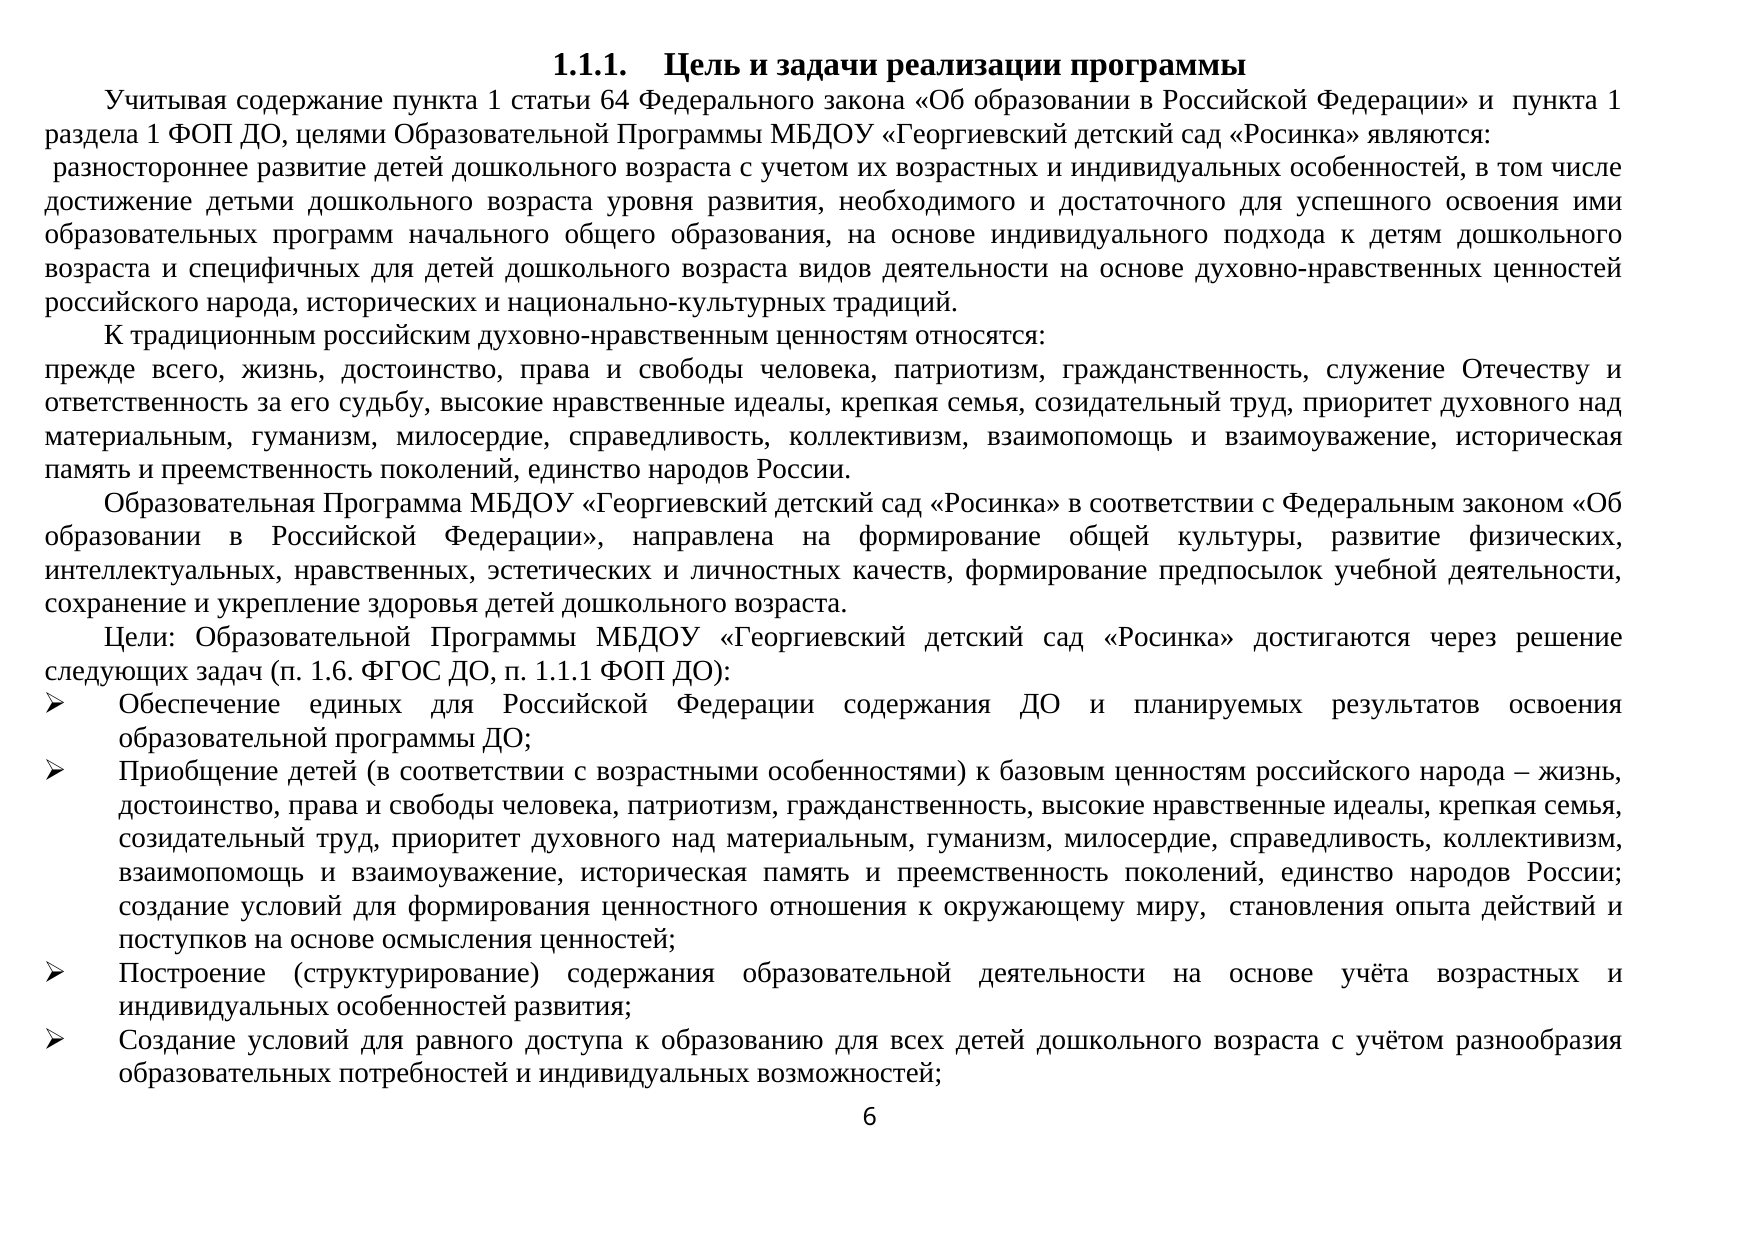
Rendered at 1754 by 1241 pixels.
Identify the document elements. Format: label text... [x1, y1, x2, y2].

list Построение (структурирование) содержания образовательной деятельности на основе учёта возрастных и индивидуальных особенностей развития; [43, 955, 1624, 1022]
text разностороннее развитие детей дошкольного возраста с учетом их возрастных и индивидуальных особенностей, в том числе достижение детьми дошкольного возраста уровня развития, необходимого и достаточного для успешного освоения ими образовательных программ начального общего образования, на основе индивидуального подхода к детям дошкольного возраста и специфичных для детей дошкольного возраста видов деятельности на основе духовно-нравственных ценностей российского народа, исторических и национально-культурных традиций. [44, 149, 1624, 317]
text К традиционным российским духовно-нравственным ценностям относятся: [44, 317, 1624, 351]
list Обеспечение единых для Российской Федерации содержания ДО и планируемых результатов освоения образовательной программы ДО; [43, 686, 1624, 753]
text Образовательная Программа МБДОУ «Георгиевский детский сад «Росинка» в соответствии с Федеральным законом «Об образовании в Российской Федерации», направлена на формирование общей культуры, развитие физических, интеллектуальных, нравственных, эстетических и личностных качеств, формирование предпосылок учебной деятельности, сохранение и укрепление здоровья детей дошкольного возраста. [44, 485, 1624, 619]
text Цели: Образовательной Программы МБДОУ «Георгиевский детский сад «Росинка» достигаются через решение следующих задач (п. 1.6. ФГОС ДО, п. 1.1.1 ФОП ДО): [44, 619, 1624, 686]
list Цель и задачи реализации программы [162, 44, 1636, 82]
list Приобщение детей (в соответствии с возрастными особенностями) к базовым ценностям российского народа – жизнь, достоинство, права и свободы человека, патриотизм, гражданственность, высокие нравственные идеалы, крепкая семья, созидательный труд, приоритет духовного над материальным, гуманизм, милосердие, справедливость, коллективизм, взаимопомощь и взаимоуважение, историческая память и преемственность поколений, единство народов России; создание условий для формирования ценностного отношения к окружающему миру, становления опыта действий и поступков на основе осмысления ценностей; [43, 753, 1624, 955]
text прежде всего, жизнь, достоинство, права и свободы человека, патриотизм, гражданственность, служение Отечеству и ответственность за его судьбу, высокие нравственные идеалы, крепкая семья, созидательный труд, приоритет духовного над материальным, гуманизм, милосердие, справедливость, коллективизм, взаимопомощь и взаимоуважение, историческая память и преемственность поколений, единство народов России. [44, 351, 1624, 485]
text Учитывая содержание пункта 1 статьи 64 Федерального закона «Об образовании в Российской Федерации» и пункта 1 раздела 1 ФОП ДО, целями Образовательной Программы МБДОУ «Георгиевский детский сад «Росинка» являются: [44, 82, 1624, 149]
list Создание условий для равного доступа к образованию для всех детей дошкольного возраста с учётом разнообразия образовательных потребностей и индивидуальных возможностей; [43, 1022, 1624, 1089]
